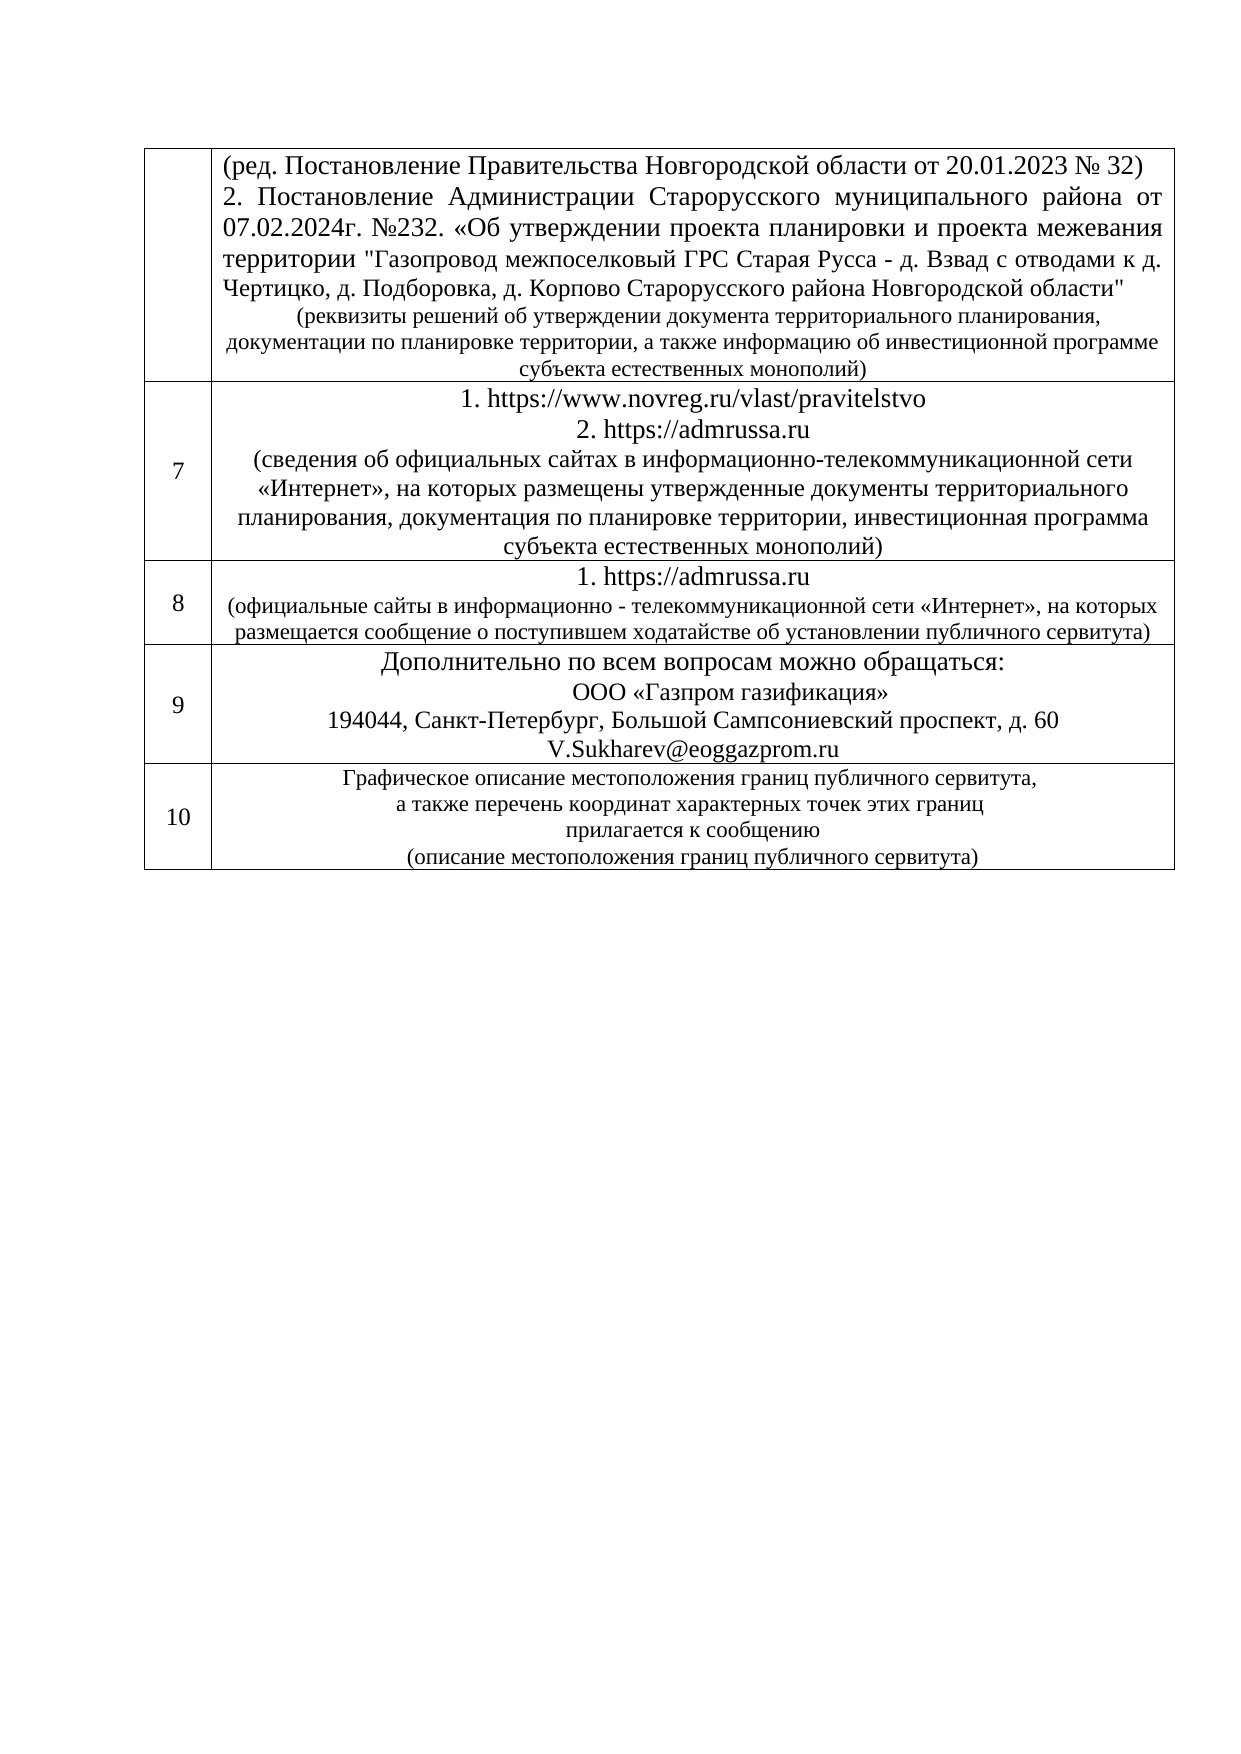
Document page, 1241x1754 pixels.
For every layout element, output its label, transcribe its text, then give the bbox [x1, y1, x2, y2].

table_cell Графическое описание местоположения границ публичного сервитута, а также перечень координат характерных точек этих границ прилагается к сообщению (описание местоположения границ публичного сервитута) [212, 764, 1174, 869]
table_cell Дополнительно по всем вопросам можно обращаться: ООО «Газпром газификация» 194044, Санкт-Петербург, Большой Сампсониевский проспект, д. 60 V.Sukharev@eoggazprom.ru [212, 645, 1174, 763]
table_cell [212, 149, 1174, 381]
table_cell 1. https://www.novreg.ru/vlast/pravitelstvo 2. https://admrussa.ru (сведения об официальных сайтах в информационно-телекоммуникационной сети «Интернет», на которых размещены утвержденные документы территориального планирования, документация по планировке территории, инвестиционная программа субъекта естественных монополий) [212, 382, 1174, 559]
table_cell 6 [145, 149, 211, 381]
table_cell 7 [145, 382, 211, 559]
table_cell 1. https://admrussa.ru (официальные сайты в информационно - телекоммуникационной сети «Интернет», на которых размещается сообщение о поступившем ходатайстве об установлении публичного сервитута) [212, 561, 1174, 644]
table_cell 10 [145, 764, 211, 869]
table_cell 8 [145, 561, 211, 644]
table_cell 9 [145, 645, 211, 763]
